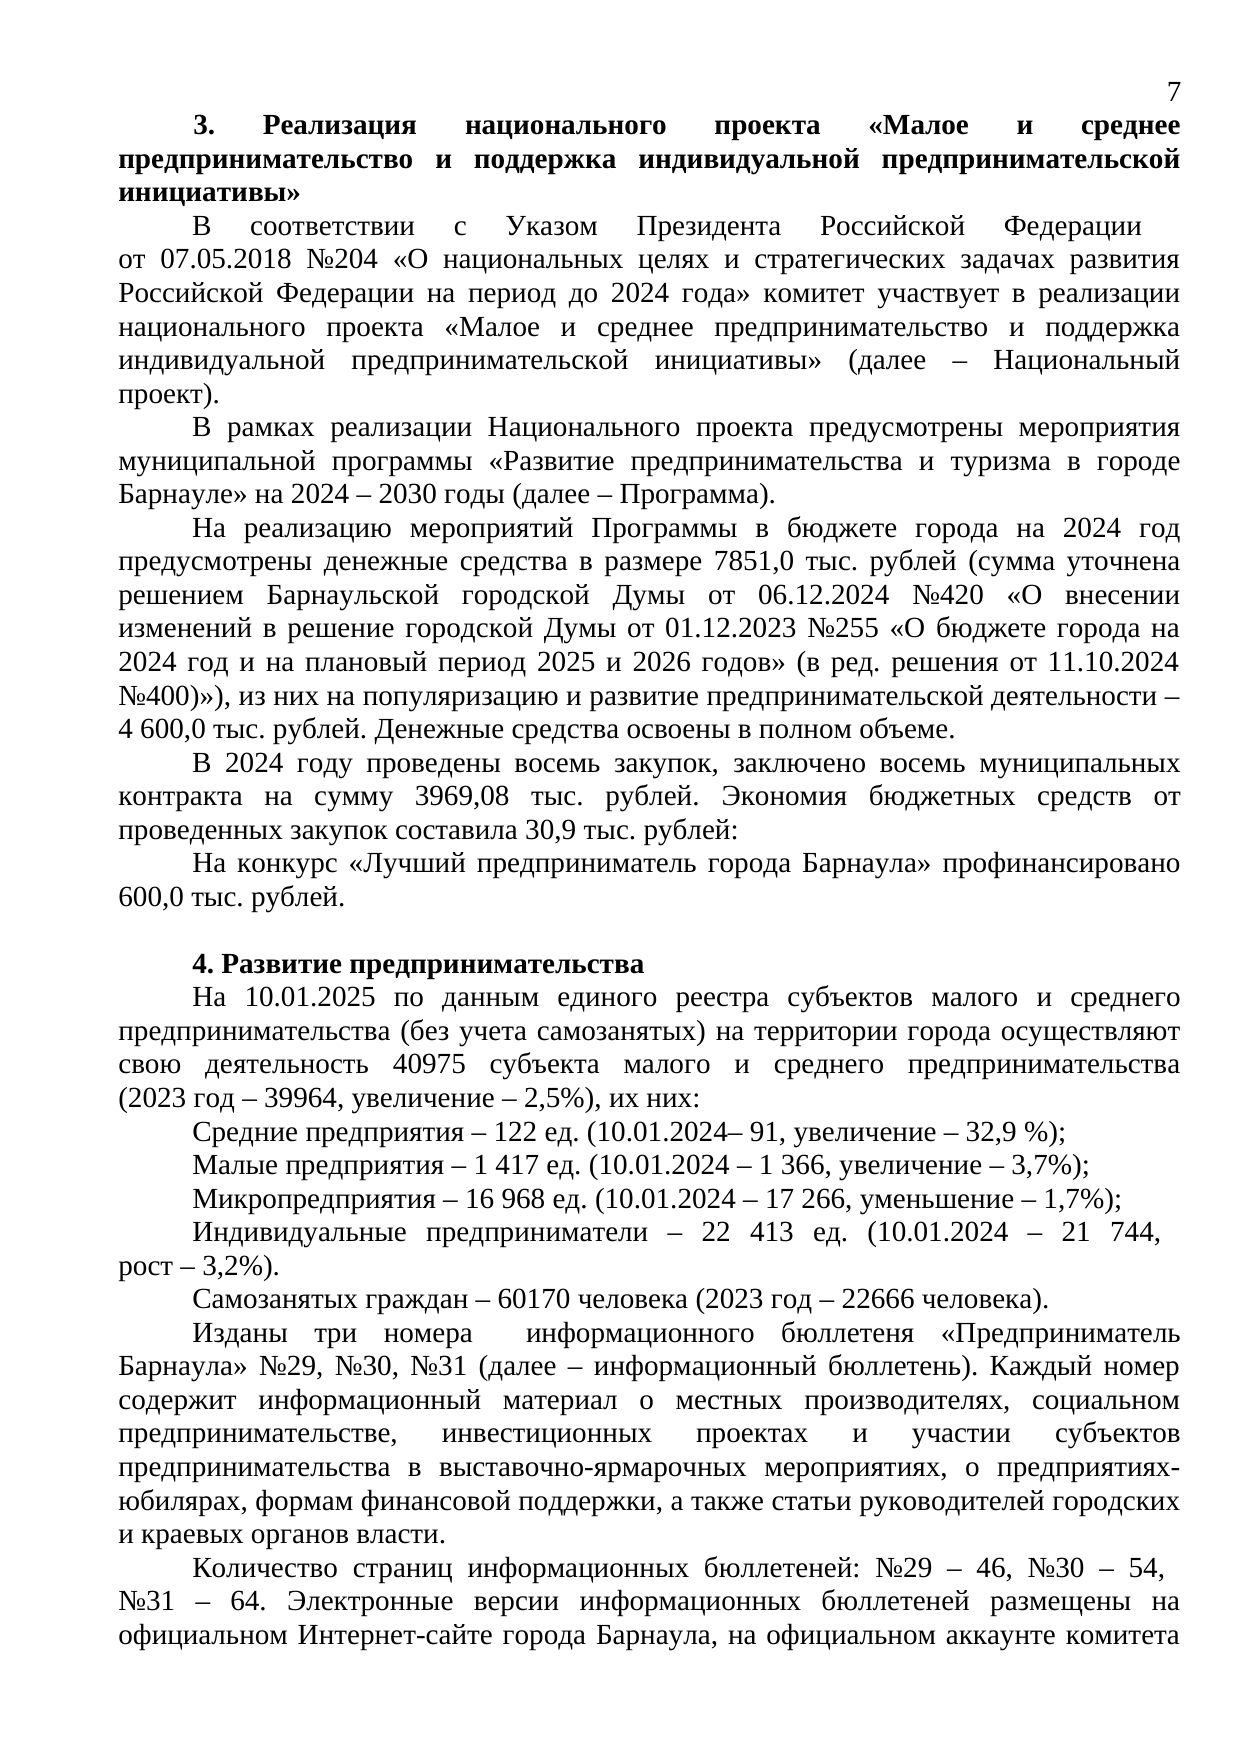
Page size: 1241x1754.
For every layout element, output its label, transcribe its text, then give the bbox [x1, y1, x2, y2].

text Микропредприятия – 16 968 ед. (10.01.2024 – 17 266, уменьшение – 1,7%); [118, 1181, 1181, 1214]
text В рамках реализации Национального проекта предусмотрены мероприятия муниципальной программы «Развитие предпринимательства и туризма в городе Барнауле» на 2024 – 2030 годы (далее – Программа). [118, 409, 1181, 510]
text В соответствии с Указом Президента Российской Федерации от 07.05.2018 №204 «О национальных целях и стратегических задачах развития Российской Федерации на период до 2024 года» комитет участвует в реализации национального проекта «Малое и среднее предпринимательство и поддержка индивидуальной предпринимательской инициативы» (далее – Национальный проект). [118, 208, 1181, 409]
text На 10.01.2025 по данным единого реестра субъектов малого и среднего предпринимательства (без учета самозанятых) на территории города осуществляют свою деятельность 40975 субъекта малого и среднего предпринимательства (2023 год – 39964, увеличение – 2,5%), их них: [118, 979, 1181, 1114]
text Малые предприятия – 1 417 ед. (10.01.2024 – 1 366, увеличение – 3,7%); [118, 1147, 1181, 1181]
text Изданы три номера информационного бюллетеня «Предприниматель Барнаула» №29, №30, №31 (далее – информационный бюллетень). Каждый номер содержит информационный материал о местных производителях, социальном предпринимательстве, инвестиционных проектах и участии субъектов предпринимательства в выставочно-ярмарочных мероприятиях, о предприятиях-юбилярах, формам финансовой поддержки, а также статьи руководителей городских и краевых органов власти. [118, 1315, 1181, 1550]
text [118, 1550, 1181, 1650]
text Самозанятых граждан – 60170 человека (2023 год – 22666 человека). [118, 1281, 1181, 1315]
text Индивидуальные предприниматели – 22 413 ед. (10.01.2024 – 21 744, рост – 3,2%). [118, 1214, 1181, 1281]
text 4. Развитие предпринимательства [118, 946, 1181, 979]
text На конкурс «Лучший предприниматель города Барнаула» профинансировано 600,0 тыс. рублей. [118, 845, 1181, 912]
text На реализацию мероприятий Программы в бюджете города на 2024 год предусмотрены денежные средства в размере 7851,0 тыс. рублей (сумма уточнена решением Барнаульской городской Думы от 06.12.2024 №420 «О внесении изменений в решение городской Думы от 01.12.2023 №255 «О бюджете города на 2024 год и на плановый период 2025 и 2026 годов» (в ред. решения от 11.10.2024 №400)»), из них на популяризацию и развитие предпринимательской деятельности – 4 600,0 тыс. рублей. Денежные средства освоены в полном объеме. [118, 510, 1181, 745]
text 3. Реализация национального проекта «Малое и среднее предпринимательство и поддержка индивидуальной предпринимательской инициативы» [118, 107, 1181, 208]
text Средние предприятия – 122 ед. (10.01.2024– 91, увеличение – 32,9 %); [118, 1114, 1181, 1147]
text В 2024 году проведены восемь закупок, заключено восемь муниципальных контракта на сумму 3969,08 тыс. рублей. Экономия бюджетных средств от проведенных закупок составила 30,9 тыс. рублей: [118, 745, 1181, 845]
